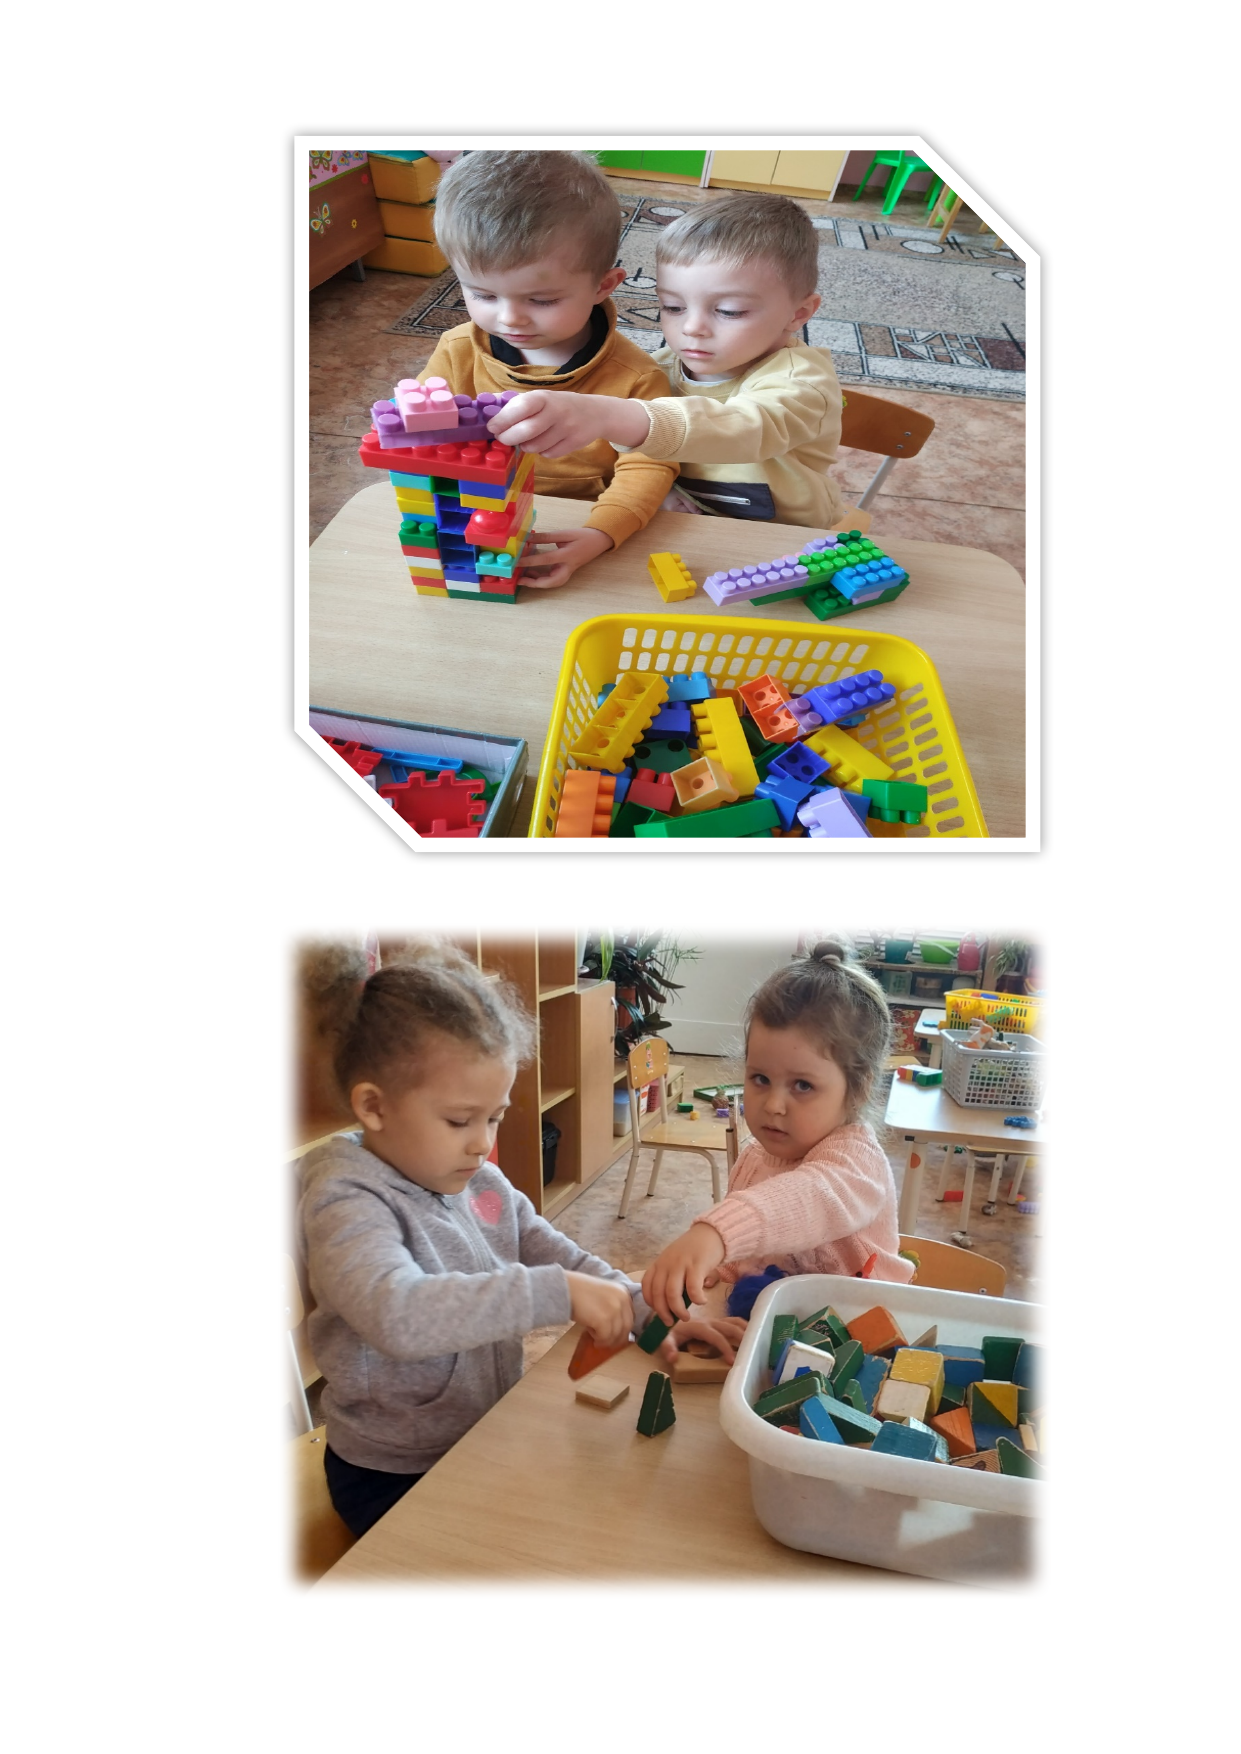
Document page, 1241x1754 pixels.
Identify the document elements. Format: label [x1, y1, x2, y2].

picture [308, 953, 1022, 1570]
picture [310, 151, 1025, 837]
